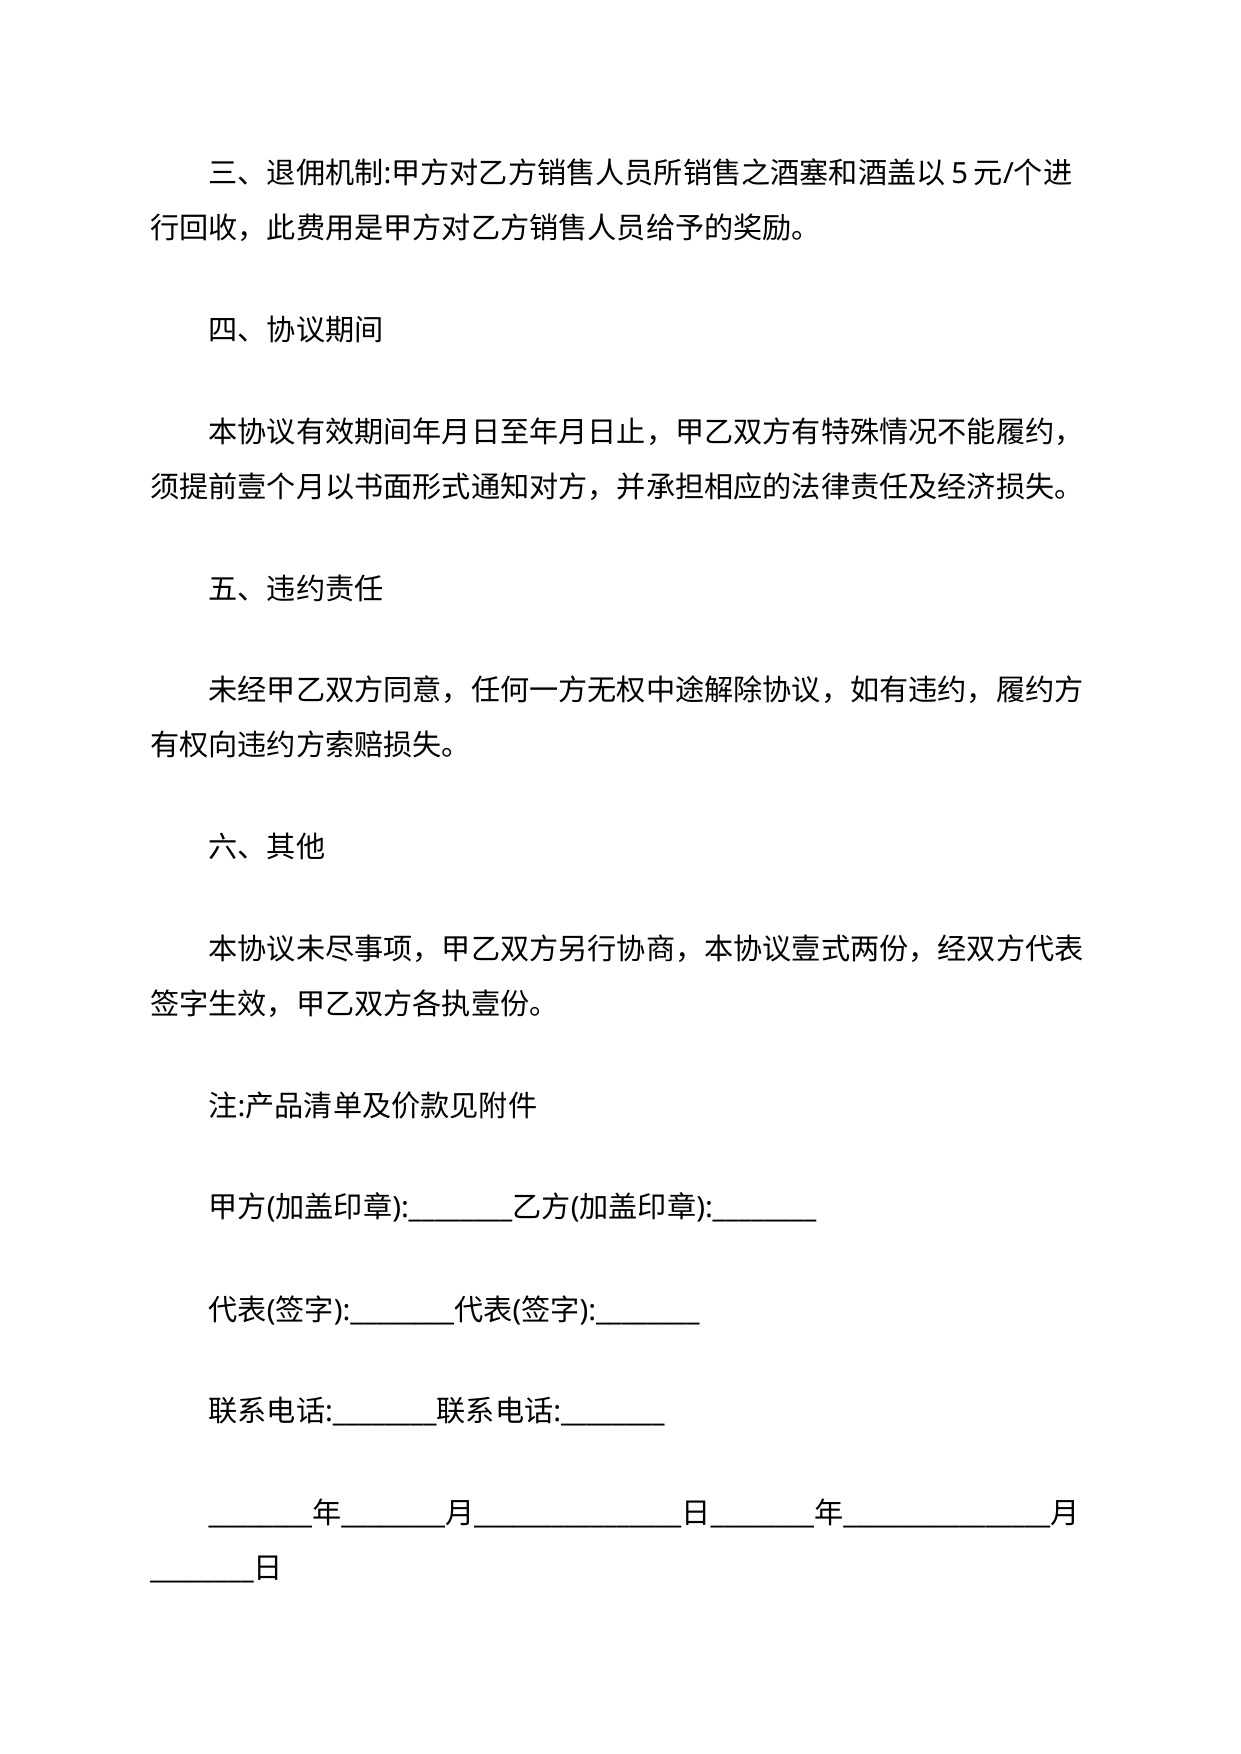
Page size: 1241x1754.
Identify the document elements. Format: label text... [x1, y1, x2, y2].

text 注:产品清单及价款见附件 [150, 1082, 1090, 1124]
text 六、其他 [150, 824, 1090, 866]
text ________年________月________________日________年________________月________日 [150, 1490, 1090, 1587]
text 本协议未尽事项，甲乙双方另行协商，本协议壹式两份，经双方代表签字生效，甲乙双方各执壹份。 [150, 925, 1090, 1023]
text 三、退佣机制:甲方对乙方销售人员所销售之酒塞和酒盖以5元/个进行回收，此费用是甲方对乙方销售人员给予的奖励。 [150, 150, 1090, 247]
text 未经甲乙双方同意，任何一方无权中途解除协议，如有违约，履约方有权向违约方索赔损失。 [150, 667, 1090, 764]
text 代表(签字):________代表(签字):________ [150, 1286, 1090, 1328]
text 本协议有效期间年月日至年月日止，甲乙双方有特殊情况不能履约，须提前壹个月以书面形式通知对方，并承担相应的法律责任及经济损失。 [150, 408, 1090, 506]
text 联系电话:________联系电话:________ [150, 1388, 1090, 1430]
text 甲方(加盖印章):________乙方(加盖印章):________ [150, 1184, 1090, 1226]
text 五、违约责任 [150, 565, 1090, 607]
text 四、协议期间 [150, 307, 1090, 349]
